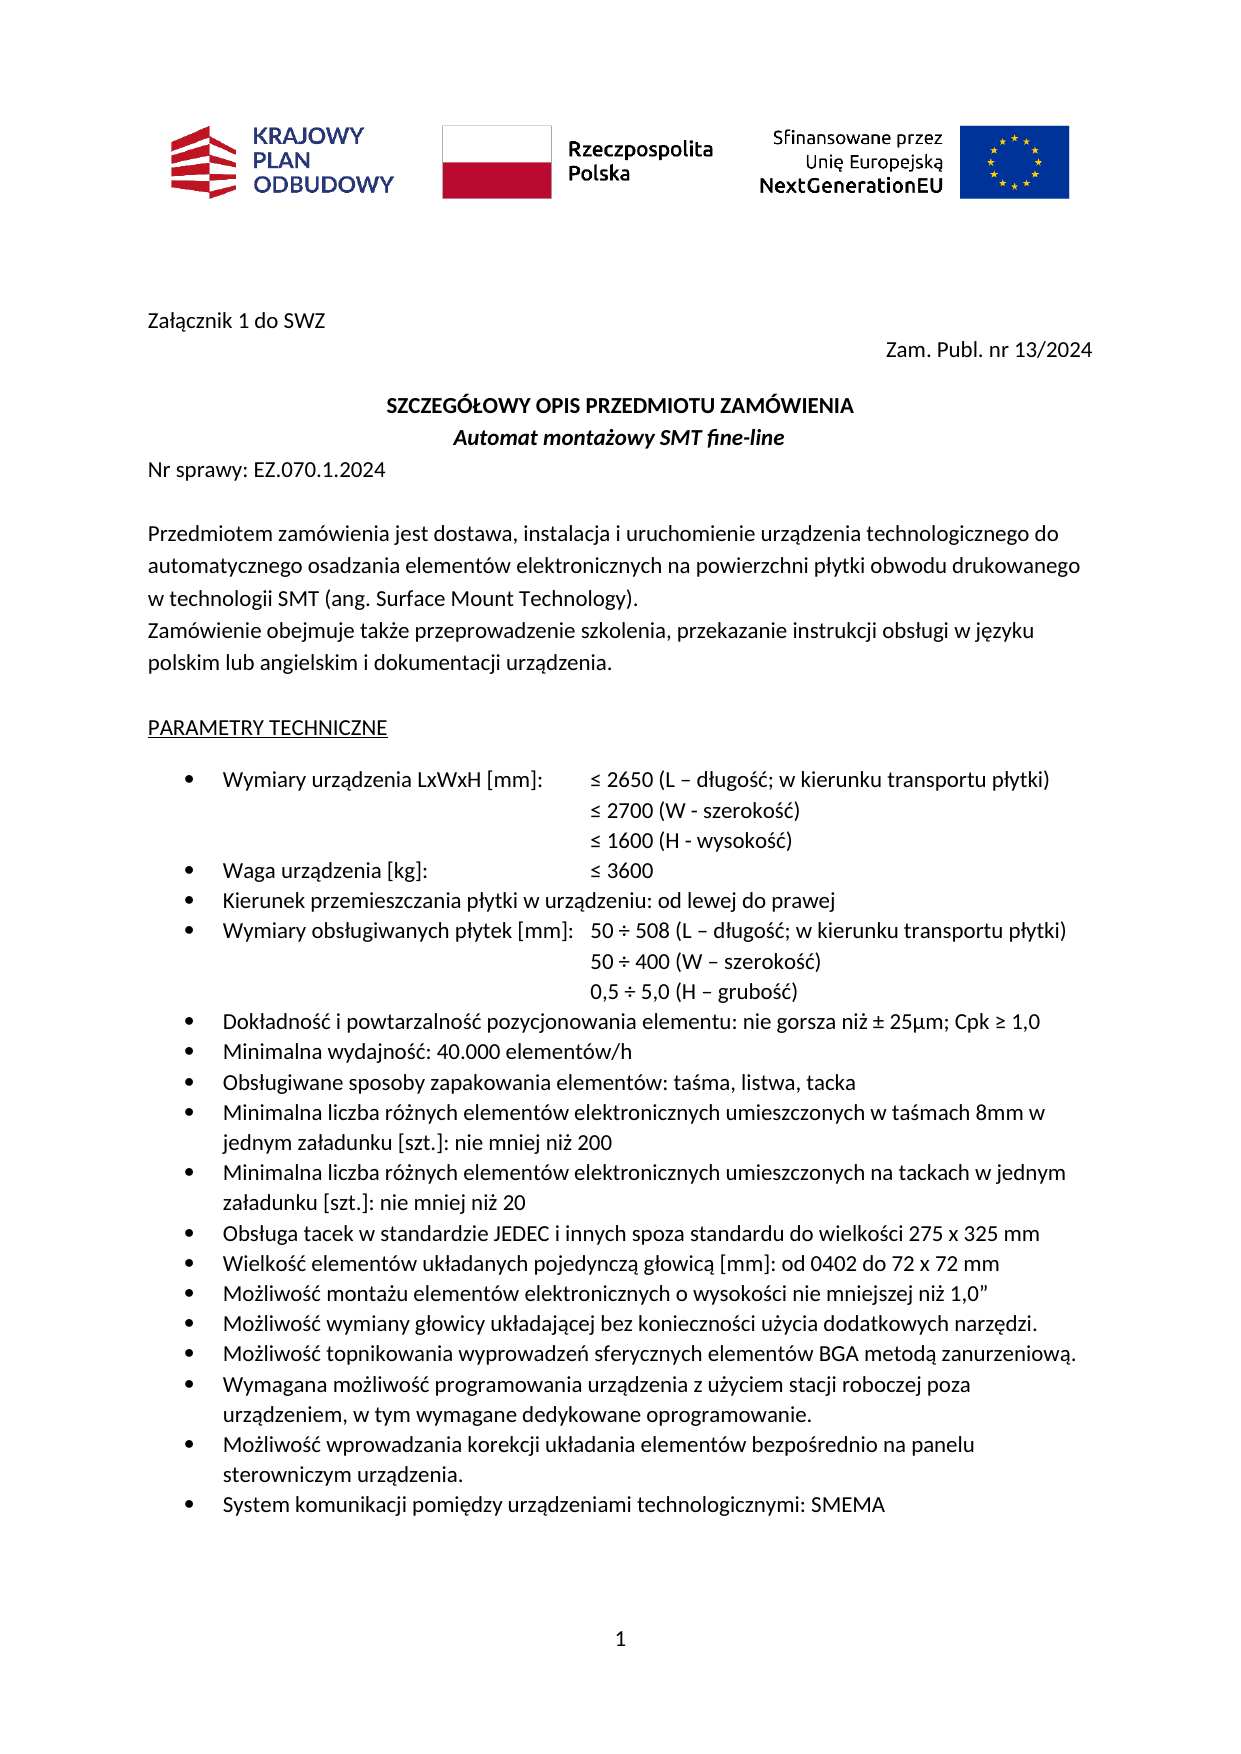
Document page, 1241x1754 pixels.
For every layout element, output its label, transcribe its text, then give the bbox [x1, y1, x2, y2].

list Waga urządzenia [kg]: ≤ 3600 [185, 856, 1093, 884]
list Możliwość wprowadzania korekcji układania elementów bezpośrednio na panelu sterowniczym urządzenia. [185, 1430, 1093, 1488]
list Dokładność i powtarzalność pozycjonowania elementu: nie gorsza niż ± 25µm; Cpk ≥ 1,0 [185, 1007, 1093, 1035]
list Minimalna liczba różnych elementów elektronicznych umieszczonych w taśmach 8mm w jednym załadunku [szt.]: nie mniej niż 200 [185, 1098, 1093, 1156]
list Możliwość montażu elementów elektronicznych o wysokości nie mniejszej niż 1,0” [185, 1279, 1093, 1307]
text Nr sprawy: EZ.070.1.2024 [148, 455, 1093, 483]
text 0,5 ÷ 5,0 (H – grubość) [590, 977, 1093, 1005]
list Obsługa tacek w standardzie JEDEC i innych spoza standardu do wielkości 275 x 325 mm [185, 1219, 1093, 1247]
list Obsługiwane sposoby zapakowania elementów: taśma, listwa, tacka [185, 1068, 1093, 1096]
picture [147, 101, 1093, 223]
list Kierunek przemieszczania płytki w urządzeniu: od lewej do prawej [185, 886, 1093, 914]
list Wymiary urządzenia LxWxH [mm]: ≤ 2650 (L – długość; w kierunku transportu płytki) [185, 766, 1093, 794]
text 50 ÷ 400 (W – szerokość) [590, 947, 1093, 975]
text ≤ 1600 (H - wysokość) [516, 826, 1093, 854]
list Możliwość wymiany głowicy układającej bez konieczności użycia dodatkowych narzędzi. [185, 1309, 1093, 1337]
text Przedmiotem zamówienia jest dostawa, instalacja i uruchomienie urządzenia technologicznego do automatycznego osadzania elementów elektronicznych na powierzchni płytki obwodu drukowanego w technologii SMT (ang. Surface Mount Technology). Zamówienie obejmuje także przeprowadzenie szkolenia, przekazanie instrukcji obsługi w języku polskim lub angielskim i dokumentacji urządzenia. [148, 519, 1093, 676]
text Automat montażowy SMT fine-line [148, 423, 1093, 451]
list Wymagana możliwość programowania urządzenia z użyciem stacji roboczej poza urządzeniem, w tym wymagane dedykowane oprogramowanie. [185, 1370, 1093, 1428]
list Wielkość elementów układanych pojedynczą głowicą [mm]: od 0402 do 72 x 72 mm [185, 1249, 1093, 1277]
list Możliwość topnikowania wyprowadzeń sferycznych elementów BGA metodą zanurzeniową. [185, 1339, 1093, 1368]
text SZCZEGÓŁOWY OPIS PRZEDMIOTU ZAMÓWIENIA [148, 391, 1093, 419]
list Minimalna liczba różnych elementów elektronicznych umieszczonych na tackach w jednym załadunku [szt.]: nie mniej niż 20 [185, 1158, 1093, 1217]
list Minimalna wydajność: 40.000 elementów/h [185, 1037, 1093, 1066]
text ≤ 2700 (W - szerokość) [516, 796, 1093, 824]
text PARAMETRY TECHNICZNE [148, 713, 1093, 741]
list Wymiary obsługiwanych płytek [mm]: 50 ÷ 508 (L – długość; w kierunku transportu płytki) [185, 917, 1093, 945]
list System komunikacji pomiędzy urządzeniami technologicznymi: SMEMA [185, 1491, 1093, 1519]
